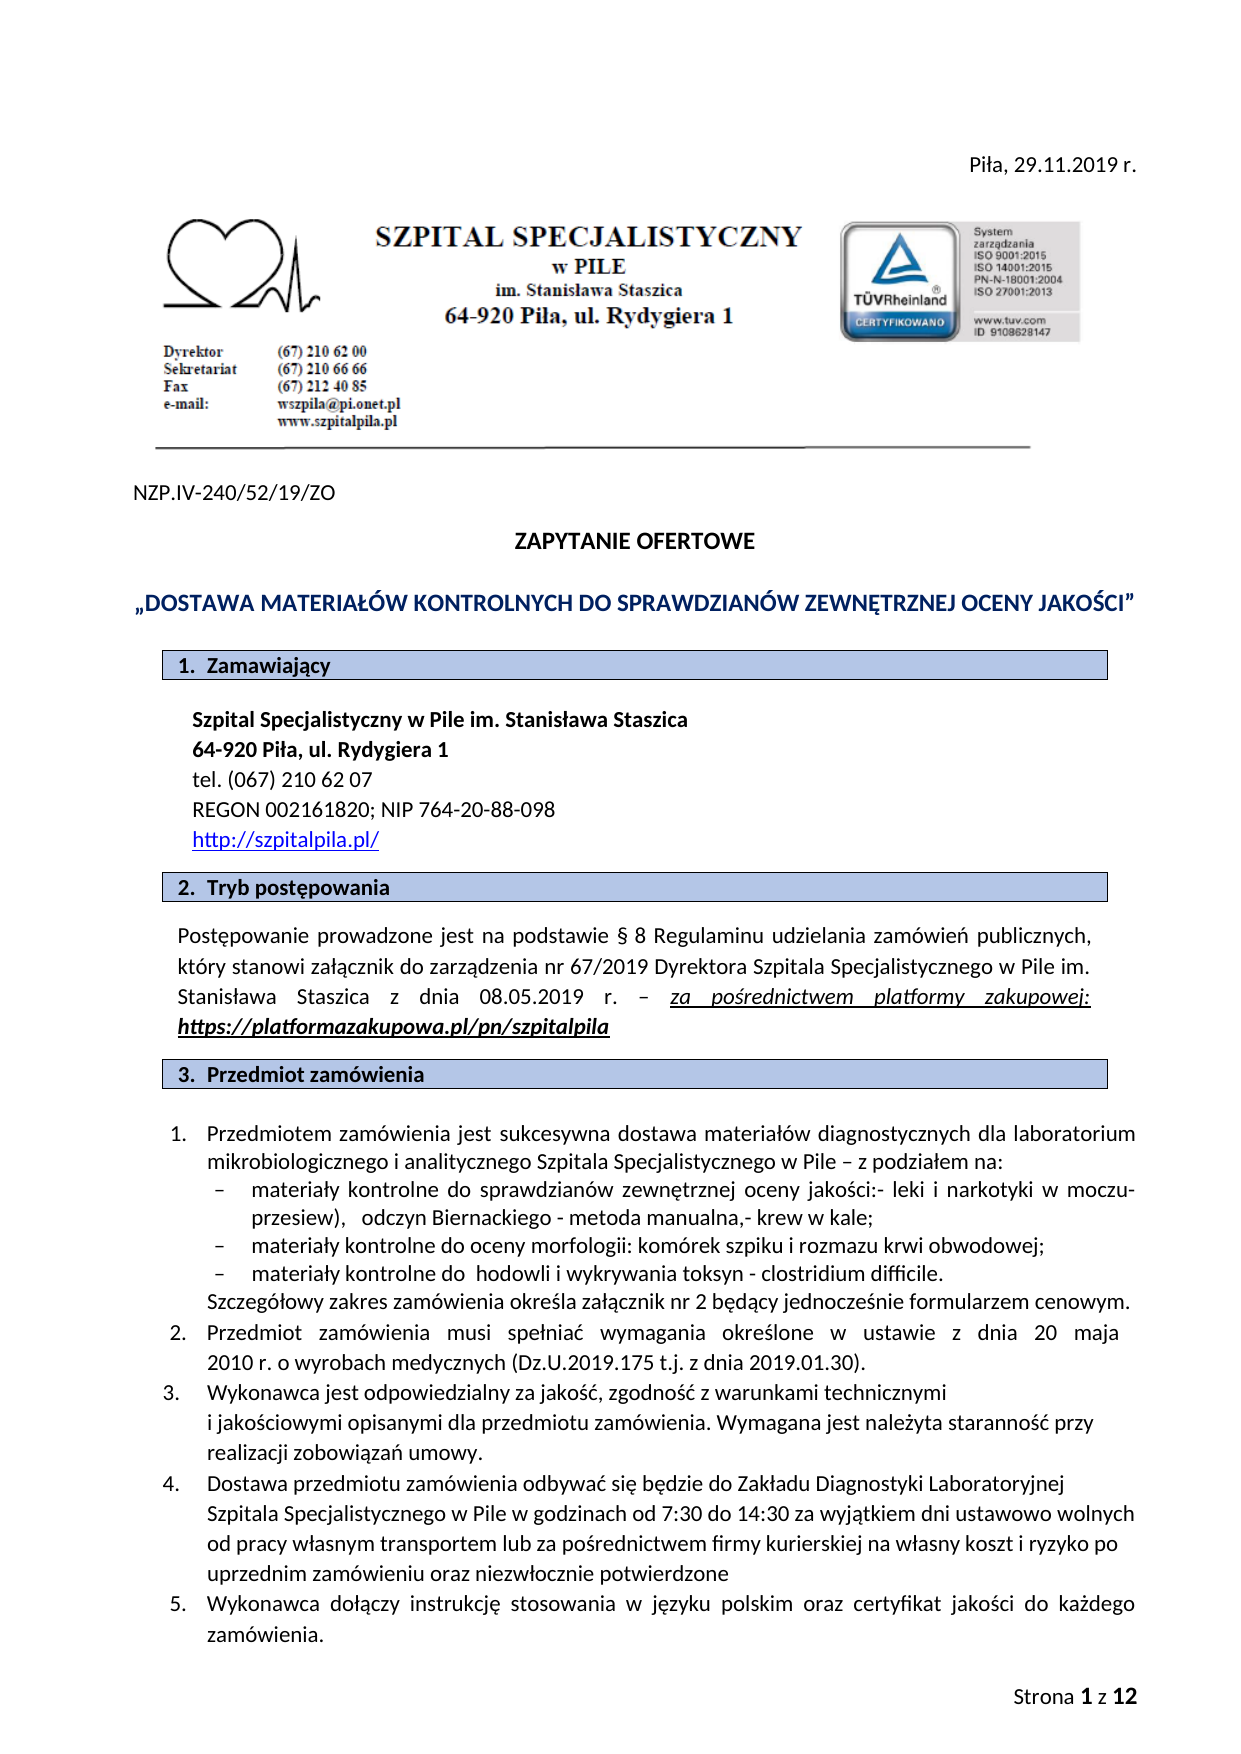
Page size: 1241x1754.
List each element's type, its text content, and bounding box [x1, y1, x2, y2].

text „DOSTAWA MATERIAŁÓW KONTROLNYCH DO SPRAWDZIANÓW ZEWNĘTRZNEJ OCENY JAKOŚCI” [133, 588, 1137, 618]
list materiały kontrolne do hodowli i wykrywania toksyn - clostridium difficile. [213, 1259, 1135, 1287]
text http://szpitalpila.pl/ [192, 826, 1137, 853]
text 64-920 Piła, ul. Rydygiera 1 [192, 735, 1137, 763]
list materiały kontrolne do oceny morfologii: komórek szpiku i rozmazu krwi obwodowej; [213, 1231, 1135, 1259]
list Przedmiotem zamówienia jest sukcesywna dostawa materiałów diagnostycznych dla laboratorium mikrobiologicznego i analitycznego Szpitala Specjalistycznego w Pile – z podziałem na: [169, 1119, 1137, 1175]
text Szpital Specjalistyczny w Pile im. Stanisława Staszica [192, 705, 1137, 733]
text REGON 002161820; NIP 764-20-88-098 [192, 795, 1137, 823]
text Szczegółowy zakres zamówienia określa załącznik nr 2 będący jednocześnie formularzem cenowym. [207, 1287, 1137, 1316]
table_header Przedmiot zamówienia [163, 1060, 1107, 1088]
table_header Zamawiający [163, 651, 1107, 679]
list Wykonawca dołączy instrukcję stosowania w języku polskim oraz certyfikat jakości do każdego zamówienia. [169, 1589, 1137, 1648]
list Wykonawca jest odpowiedzialny za jakość, zgodność z warunkami technicznymi i jakościowymi opisanymi dla przedmiotu zamówienia. Wymagana jest należyta staranność przy realizacji zobowiązań umowy. [162, 1378, 1137, 1467]
text NZP.IV-240/52/19/ZO [133, 478, 1137, 506]
text tel. (067) 210 62 07 [192, 765, 1137, 793]
list Dostawa przedmiotu zamówienia odbywać się będzie do Zakładu Diagnostyki Laboratoryjnej Szpitala Specjalistycznego w Pile w godzinach od 7:30 do 14:30 za wyjątkiem dni ustawowo wolnych od pracy własnym transportem lub za pośrednictwem firmy kurierskiej na własny koszt i ryzyko po uprzednim zamówieniu oraz niezwłocznie potwierdzone [162, 1469, 1137, 1587]
text ZAPYTANIE OFERTOWE [133, 525, 1137, 556]
text Piła, 29.11.2019 r. [133, 150, 1137, 178]
list Przedmiot zamówienia musi spełniać wymagania określone w ustawie z dnia 20 maja 2010 r. o wyrobach medycznych (Dz.U.2019.175 t.j. z dnia 2019.01.30). [169, 1318, 1137, 1376]
list materiały kontrolne do sprawdzianów zewnętrznej oceny jakości:- leki i narkotyki w moczu- przesiew), odczyn Biernackiego - metoda manualna,- krew w kale; [213, 1175, 1137, 1231]
text Postępowanie prowadzone jest na podstawie § 8 Regulaminu udzielania zamówień publicznych, który stanowi załącznik do zarządzenia nr 67/2019 Dyrektora Szpitala Specjalistycznego w Pile im. Stanisława Staszica z dnia 08.05.2019 r. – za pośrednictwem platformy zakupowej: https://platformazakupowa.pl/pn/szpitalpila [177, 922, 1093, 1040]
table_header Tryb postępowania [163, 873, 1107, 901]
